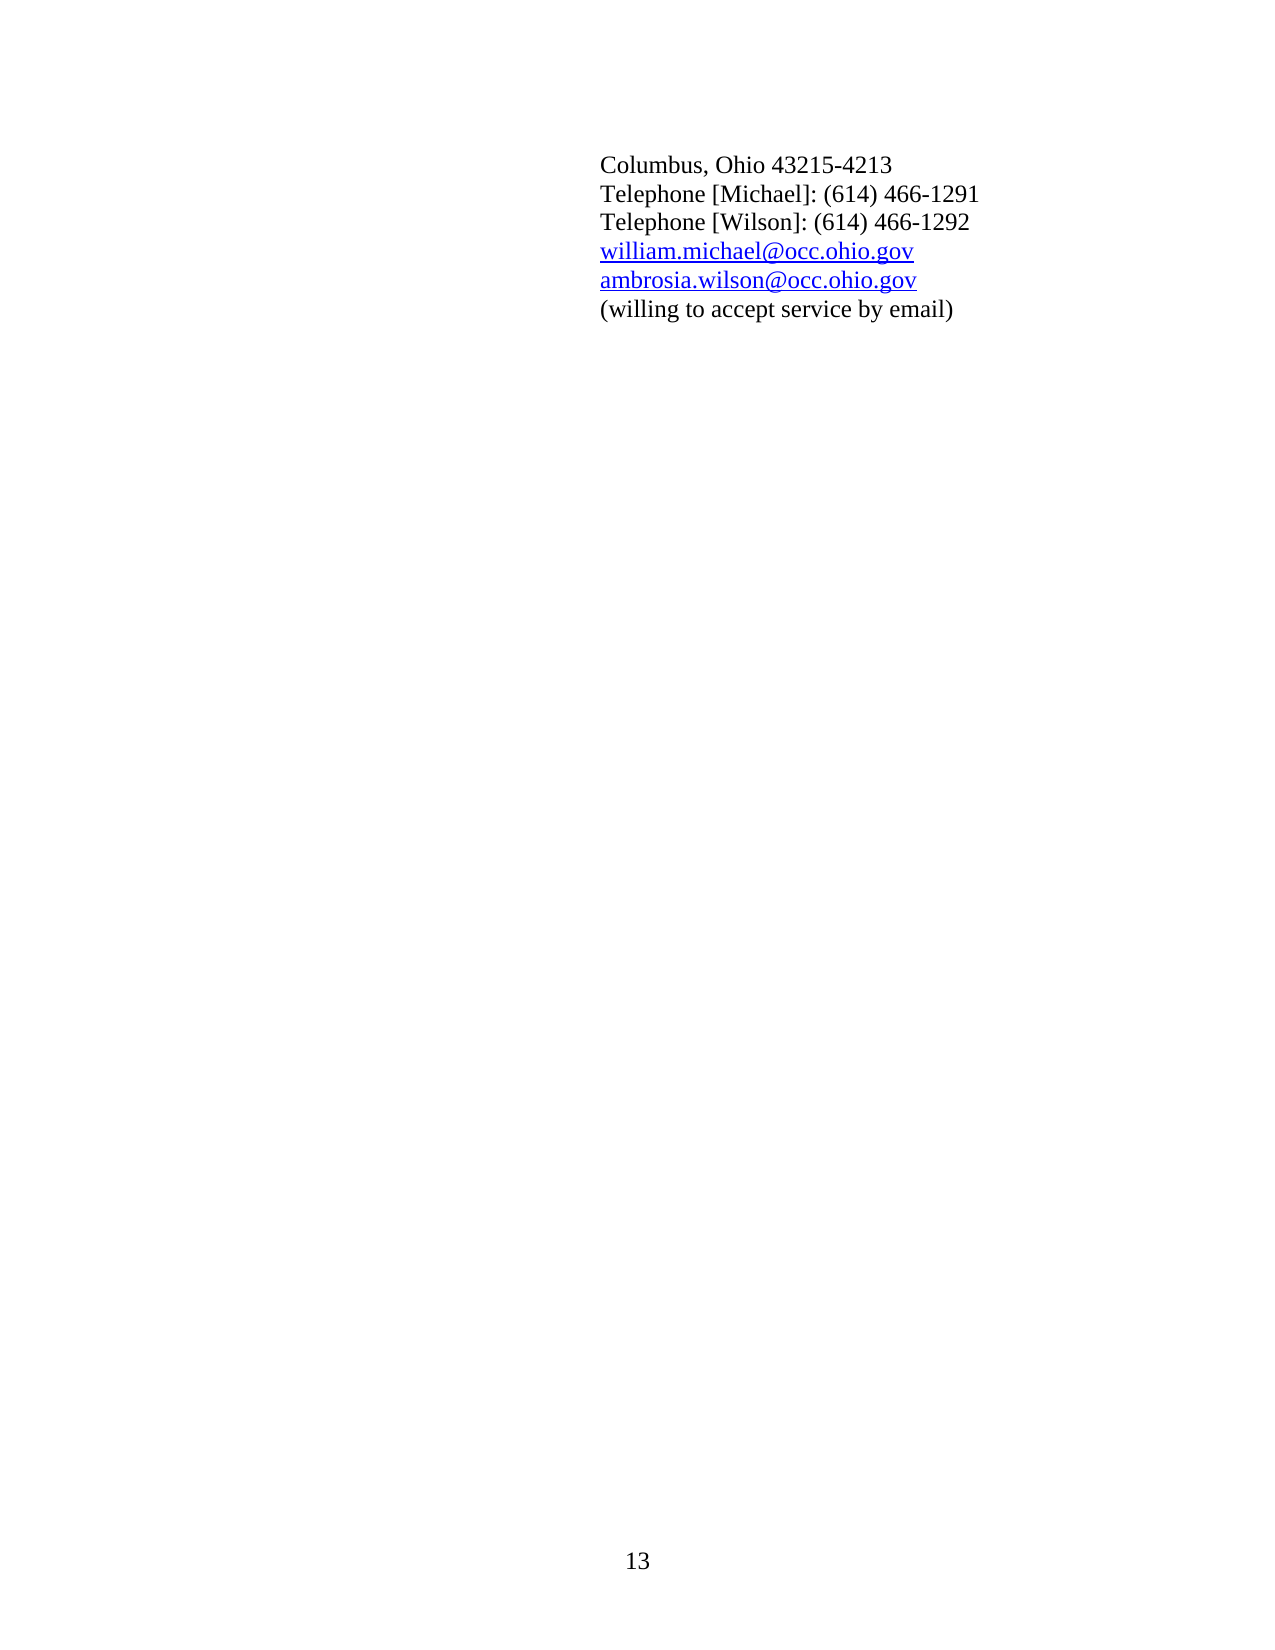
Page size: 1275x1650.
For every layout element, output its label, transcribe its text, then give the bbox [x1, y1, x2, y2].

text Columbus, Ohio 43215-4213 [150, 150, 1125, 179]
text (willing to accept service by email) [150, 294, 1125, 322]
text william.michael@occ.ohio.gov ambrosia.wilson@occ.ohio.gov [150, 236, 1125, 294]
text Telephone [Michael]: (614) 466-1291 Telephone [Wilson]: (614) 466-1292 [525, 179, 1125, 236]
